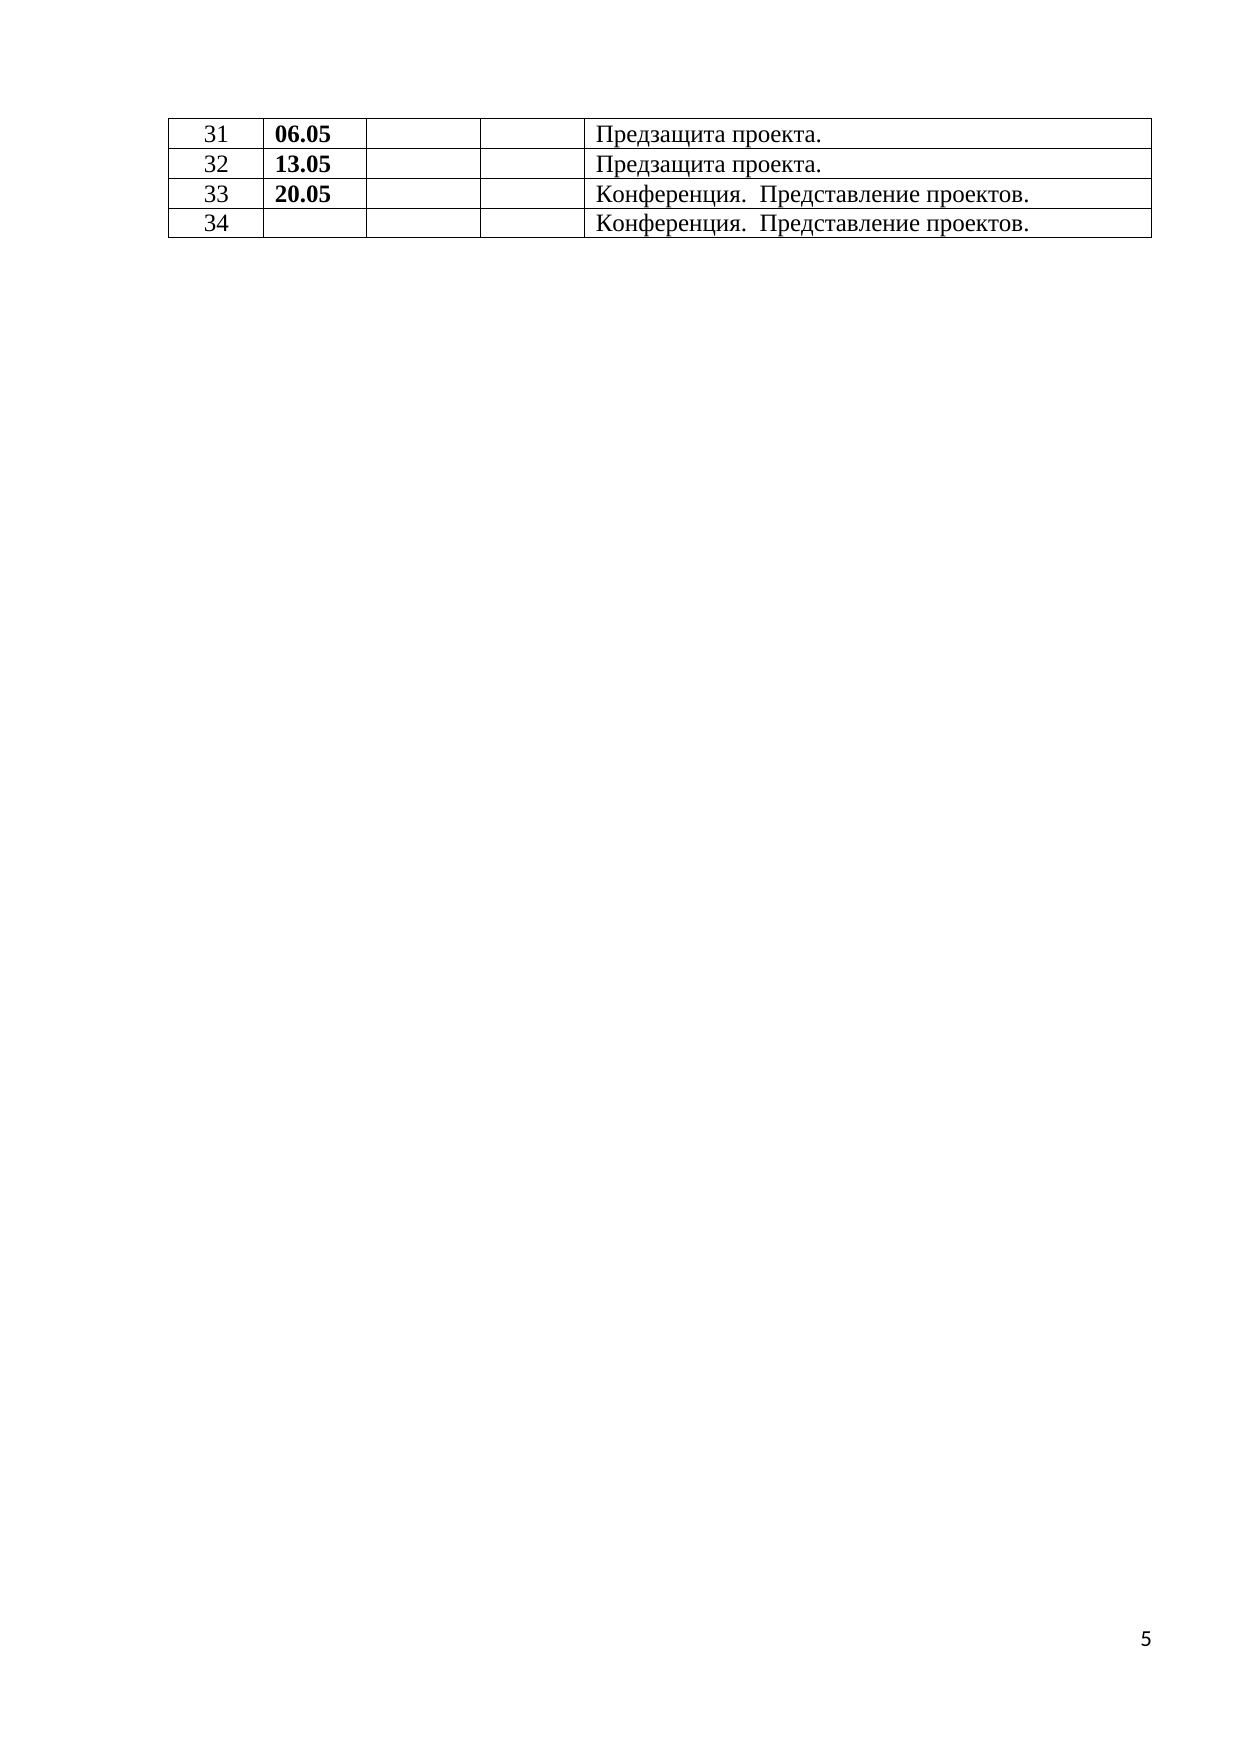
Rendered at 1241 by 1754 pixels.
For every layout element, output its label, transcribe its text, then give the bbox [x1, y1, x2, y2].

table_cell Конференция. Представление проектов. [585, 209, 1151, 237]
table_cell 20.05 [264, 179, 366, 207]
table_cell [367, 119, 480, 148]
table_cell Предзащита проекта. [585, 119, 1151, 148]
table_cell [481, 209, 584, 237]
table_cell Предзащита проекта. [585, 149, 1151, 178]
table_cell [367, 209, 480, 237]
table_cell [481, 149, 584, 178]
table_cell [481, 119, 584, 148]
table_cell 06.05 [264, 119, 366, 148]
table_cell [367, 179, 480, 207]
table_cell [481, 179, 584, 207]
table_cell 34 [169, 209, 263, 237]
table_cell 13.05 [264, 149, 366, 178]
table_cell 32 [169, 149, 263, 178]
table_cell [367, 149, 480, 178]
table_cell [264, 209, 366, 237]
table_cell 31 [169, 119, 263, 148]
table_cell 33 [169, 179, 263, 207]
table_cell Конференция. Представление проектов. [585, 179, 1151, 207]
